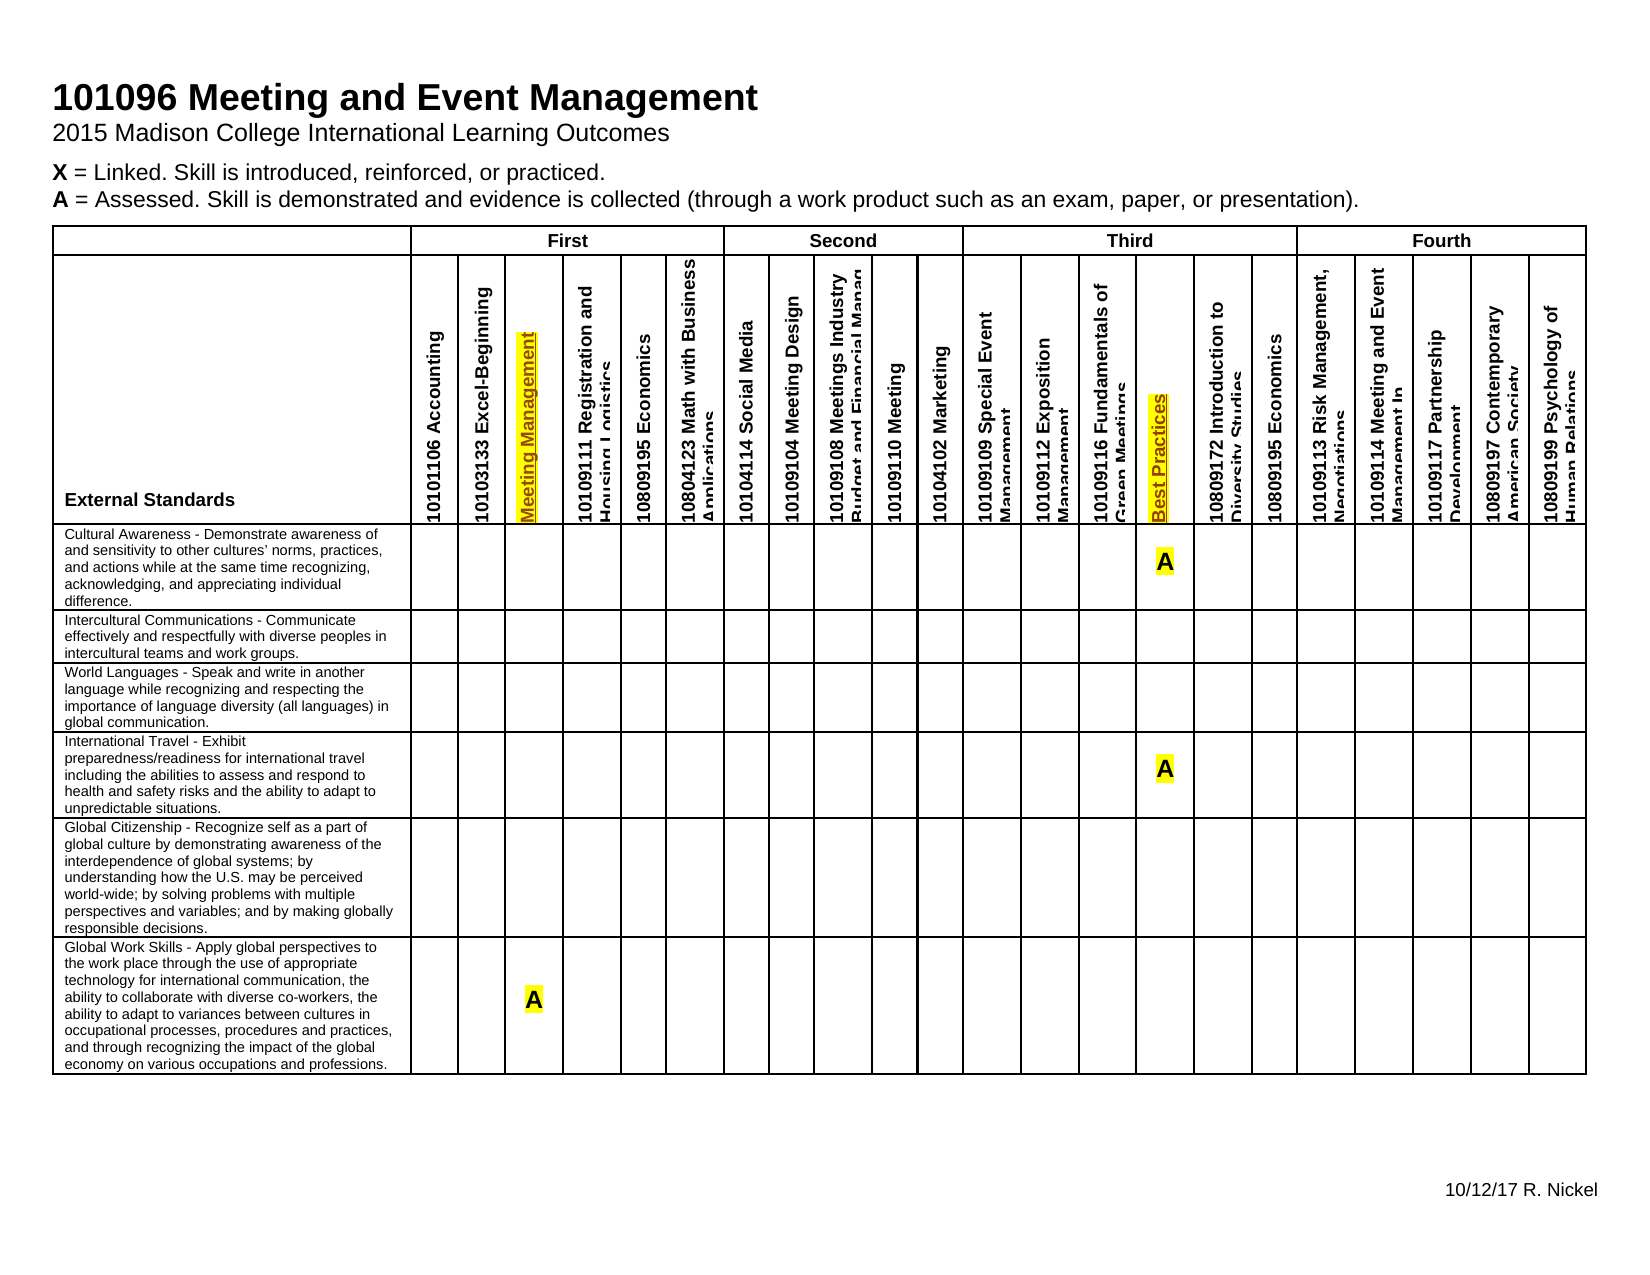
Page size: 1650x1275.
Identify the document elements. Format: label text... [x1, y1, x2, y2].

table_cell [964, 938, 1020, 1072]
table_cell [506, 819, 562, 936]
table_cell 10109113 Risk Management, Negotiations, [1298, 256, 1354, 523]
table_cell World Languages - Speak and write in another language while recognizing and respecting the importance of language diversity (all languages) in global communication. [54, 664, 410, 731]
table_cell [622, 664, 665, 731]
table_cell [770, 733, 813, 817]
title 101096 Meeting and Event Management [52, 75, 1598, 118]
table_cell [1530, 733, 1585, 817]
table_cell [564, 819, 620, 936]
table_cell [770, 525, 813, 609]
table_cell [506, 664, 562, 731]
table_cell [964, 525, 1020, 609]
table_header First [412, 227, 723, 254]
table_cell [459, 938, 504, 1072]
table_cell [873, 733, 916, 817]
table_cell [1356, 938, 1412, 1072]
table_cell 10104102 Marketing Principles [919, 256, 962, 523]
table_cell [1356, 664, 1412, 731]
table_cell [815, 733, 871, 817]
table_cell [1253, 938, 1296, 1072]
table_cell 10109117 Partnership Development [1414, 256, 1470, 523]
table_cell [815, 819, 871, 936]
table_cell [873, 664, 916, 731]
table_cell [1356, 819, 1412, 936]
table_cell 10104114 Social Media Principles [725, 256, 768, 523]
table_cell [564, 664, 620, 731]
table_cell [919, 611, 962, 662]
table_cell [1080, 733, 1135, 817]
table_cell [459, 525, 504, 609]
table_cell [506, 525, 562, 609]
table_cell [1298, 611, 1354, 662]
table_header Third [964, 227, 1296, 254]
table_header Second [725, 227, 962, 254]
table_cell 10101106 Accounting Concepts [412, 256, 457, 523]
table_cell [1356, 525, 1412, 609]
table_cell Cultural Awareness - Demonstrate awareness of and sensitivity to other cultures’ norms, practices, and actions while at the same time recognizing, acknowledging, and appreciating individual difference. [54, 525, 410, 609]
table_cell [412, 938, 457, 1072]
table_cell [412, 664, 457, 731]
table_cell [1022, 611, 1078, 662]
table_cell [667, 733, 723, 817]
table_cell [667, 938, 723, 1072]
table_header Fourth [1298, 227, 1585, 254]
table_cell [919, 733, 962, 817]
table_cell [770, 611, 813, 662]
table_cell [1414, 664, 1470, 731]
table_cell [1137, 819, 1193, 936]
table_cell [1530, 938, 1585, 1072]
table_cell [1472, 819, 1528, 936]
table_cell [1195, 664, 1251, 731]
table_cell [1530, 611, 1585, 662]
table_cell A [1137, 733, 1193, 817]
table_cell [1137, 664, 1193, 731]
table_cell [873, 819, 916, 936]
table_cell [770, 664, 813, 731]
table_cell [1298, 525, 1354, 609]
table_cell [1298, 819, 1354, 936]
table_cell 10109119 Event Professional Best Practices [1137, 256, 1193, 523]
table_cell [964, 733, 1020, 817]
table_cell [919, 664, 962, 731]
table_cell [412, 525, 457, 609]
table_cell [622, 525, 665, 609]
table_cell [1472, 664, 1528, 731]
table_cell [1022, 525, 1078, 609]
table_cell 10804123 Math with Business Applications [667, 256, 723, 523]
table_cell Global Work Skills - Apply global perspectives to the work place through the use of appropriate technology for international communication, the ability to collaborate with diverse co-workers, the ability to adapt to variances between cultures in occupational processes, procedures and practices, and through recognizing the impact of the global economy on various occupations and professions. [54, 938, 410, 1072]
table_header [54, 227, 410, 254]
table_cell [1298, 664, 1354, 731]
text A = Assessed. Skill is demonstrated and evidence is collected (through a work product such as an exam, paper, or presentation). [52, 186, 1598, 212]
table_cell [1195, 819, 1251, 936]
table_cell 10809199 Psychology of Human Relations [1530, 256, 1585, 523]
table_cell [1080, 664, 1135, 731]
table_cell [873, 611, 916, 662]
table_cell [873, 938, 916, 1072]
table_cell [1080, 611, 1135, 662]
subtitle 2015 Madison College International Learning Outcomes [52, 118, 1598, 147]
table_cell 10109111 Registration and Housing Logistics [564, 256, 620, 523]
table_cell [564, 733, 620, 817]
table_cell [412, 611, 457, 662]
table_cell [815, 938, 871, 1072]
table_cell [964, 664, 1020, 731]
table_cell [964, 819, 1020, 936]
table_cell [770, 938, 813, 1072]
table_cell [815, 611, 871, 662]
table_cell Global Citizenship - Recognize self as a part of global culture by demonstrating awareness of the interdependence of global systems; by understanding how the U.S. may be perceived world-wide; by solving problems with multiple perspectives and variables; and by making globally responsible decisions. [54, 819, 410, 936]
table_cell [1530, 819, 1585, 936]
table_cell [1356, 733, 1412, 817]
table_cell 10809197 Contemporary American Society [1472, 256, 1528, 523]
table_cell [815, 664, 871, 731]
table_cell [873, 525, 916, 609]
table_cell [964, 611, 1020, 662]
table_cell [1414, 938, 1470, 1072]
table_cell [919, 938, 962, 1072]
table_cell [1530, 525, 1585, 609]
table_cell [919, 819, 962, 936]
table_cell [1298, 733, 1354, 817]
table_cell 10103133 Excel-Beginning [459, 256, 504, 523]
table_cell [412, 819, 457, 936]
table_cell [1195, 611, 1251, 662]
table_cell [1080, 819, 1135, 936]
table_cell [459, 819, 504, 936]
table_cell [725, 611, 768, 662]
table_cell [1530, 664, 1585, 731]
table_cell 10109108 Meetings Industry Budget and Financial Manag [815, 256, 871, 523]
table_cell [459, 733, 504, 817]
table_cell [1253, 664, 1296, 731]
table_cell [1414, 733, 1470, 817]
table_cell [506, 611, 562, 662]
table_cell [770, 819, 813, 936]
table_cell 10109102 Fundamentals of Meeting Management [506, 256, 562, 523]
table_cell [1472, 525, 1528, 609]
table_cell [725, 664, 768, 731]
table_cell [1022, 819, 1078, 936]
table_cell 10109110 Meeting Coordination [873, 256, 916, 523]
table_cell [1022, 733, 1078, 817]
table_cell 10109114 Meeting and Event Management In [1356, 256, 1412, 523]
table_cell [1137, 938, 1193, 1072]
table_cell Intercultural Communications - Communicate effectively and respectfully with diverse peoples in intercultural teams and work groups. [54, 611, 410, 662]
table_cell [1414, 525, 1470, 609]
table_cell [622, 611, 665, 662]
table_cell [1472, 938, 1528, 1072]
table_cell A [1137, 525, 1193, 609]
table_cell International Travel - Exhibit preparedness/readiness for international travel including the abilities to assess and respond to health and safety risks and the ability to adapt to unpredictable situations. [54, 733, 410, 817]
table_cell [1356, 611, 1412, 662]
table_cell [1414, 819, 1470, 936]
table_cell [1298, 938, 1354, 1072]
table_cell [1253, 733, 1296, 817]
table_cell [459, 664, 504, 731]
table_cell [725, 819, 768, 936]
table_cell [564, 938, 620, 1072]
table_cell [667, 525, 723, 609]
table_cell External Standards [54, 256, 410, 523]
table_cell [725, 733, 768, 817]
table_cell [412, 733, 457, 817]
table_cell [667, 664, 723, 731]
table_cell [667, 819, 723, 936]
text X = Linked. Skill is introduced, reinforced, or practiced. [52, 159, 1598, 186]
table_cell [1022, 664, 1078, 731]
table_cell 10109112 Exposition Management [1022, 256, 1078, 523]
table_cell 10109116 Fundamentals of Green Meetings [1080, 256, 1135, 523]
table_cell [725, 525, 768, 609]
table_cell [725, 938, 768, 1072]
table_cell [1253, 525, 1296, 609]
table_cell [564, 611, 620, 662]
table_cell [1080, 938, 1135, 1072]
table_cell [815, 525, 871, 609]
table_cell 10809195 Economics [1253, 256, 1296, 523]
table_cell [622, 733, 665, 817]
table_cell 10809195 Economics [622, 256, 665, 523]
table_cell [1195, 938, 1251, 1072]
table_cell [622, 938, 665, 1072]
table_cell 10109109 Special Event Management [964, 256, 1020, 523]
table_cell [459, 611, 504, 662]
table_cell [1195, 733, 1251, 817]
table_cell [622, 819, 665, 936]
table_cell 10809172 Introduction to Diversity Studies [1195, 256, 1251, 523]
table_cell [1022, 938, 1078, 1072]
table_cell [1472, 733, 1528, 817]
table_cell A [506, 938, 562, 1072]
table_cell [919, 525, 962, 609]
table_cell [1137, 611, 1193, 662]
table_cell [1253, 819, 1296, 936]
table_cell [667, 611, 723, 662]
table_cell [1253, 611, 1296, 662]
table_cell [564, 525, 620, 609]
table_cell [1472, 611, 1528, 662]
table_cell [1080, 525, 1135, 609]
table_cell [506, 733, 562, 817]
table_cell [1414, 611, 1470, 662]
table_cell 10109104 Meeting Design [770, 256, 813, 523]
table_cell [1195, 525, 1251, 609]
